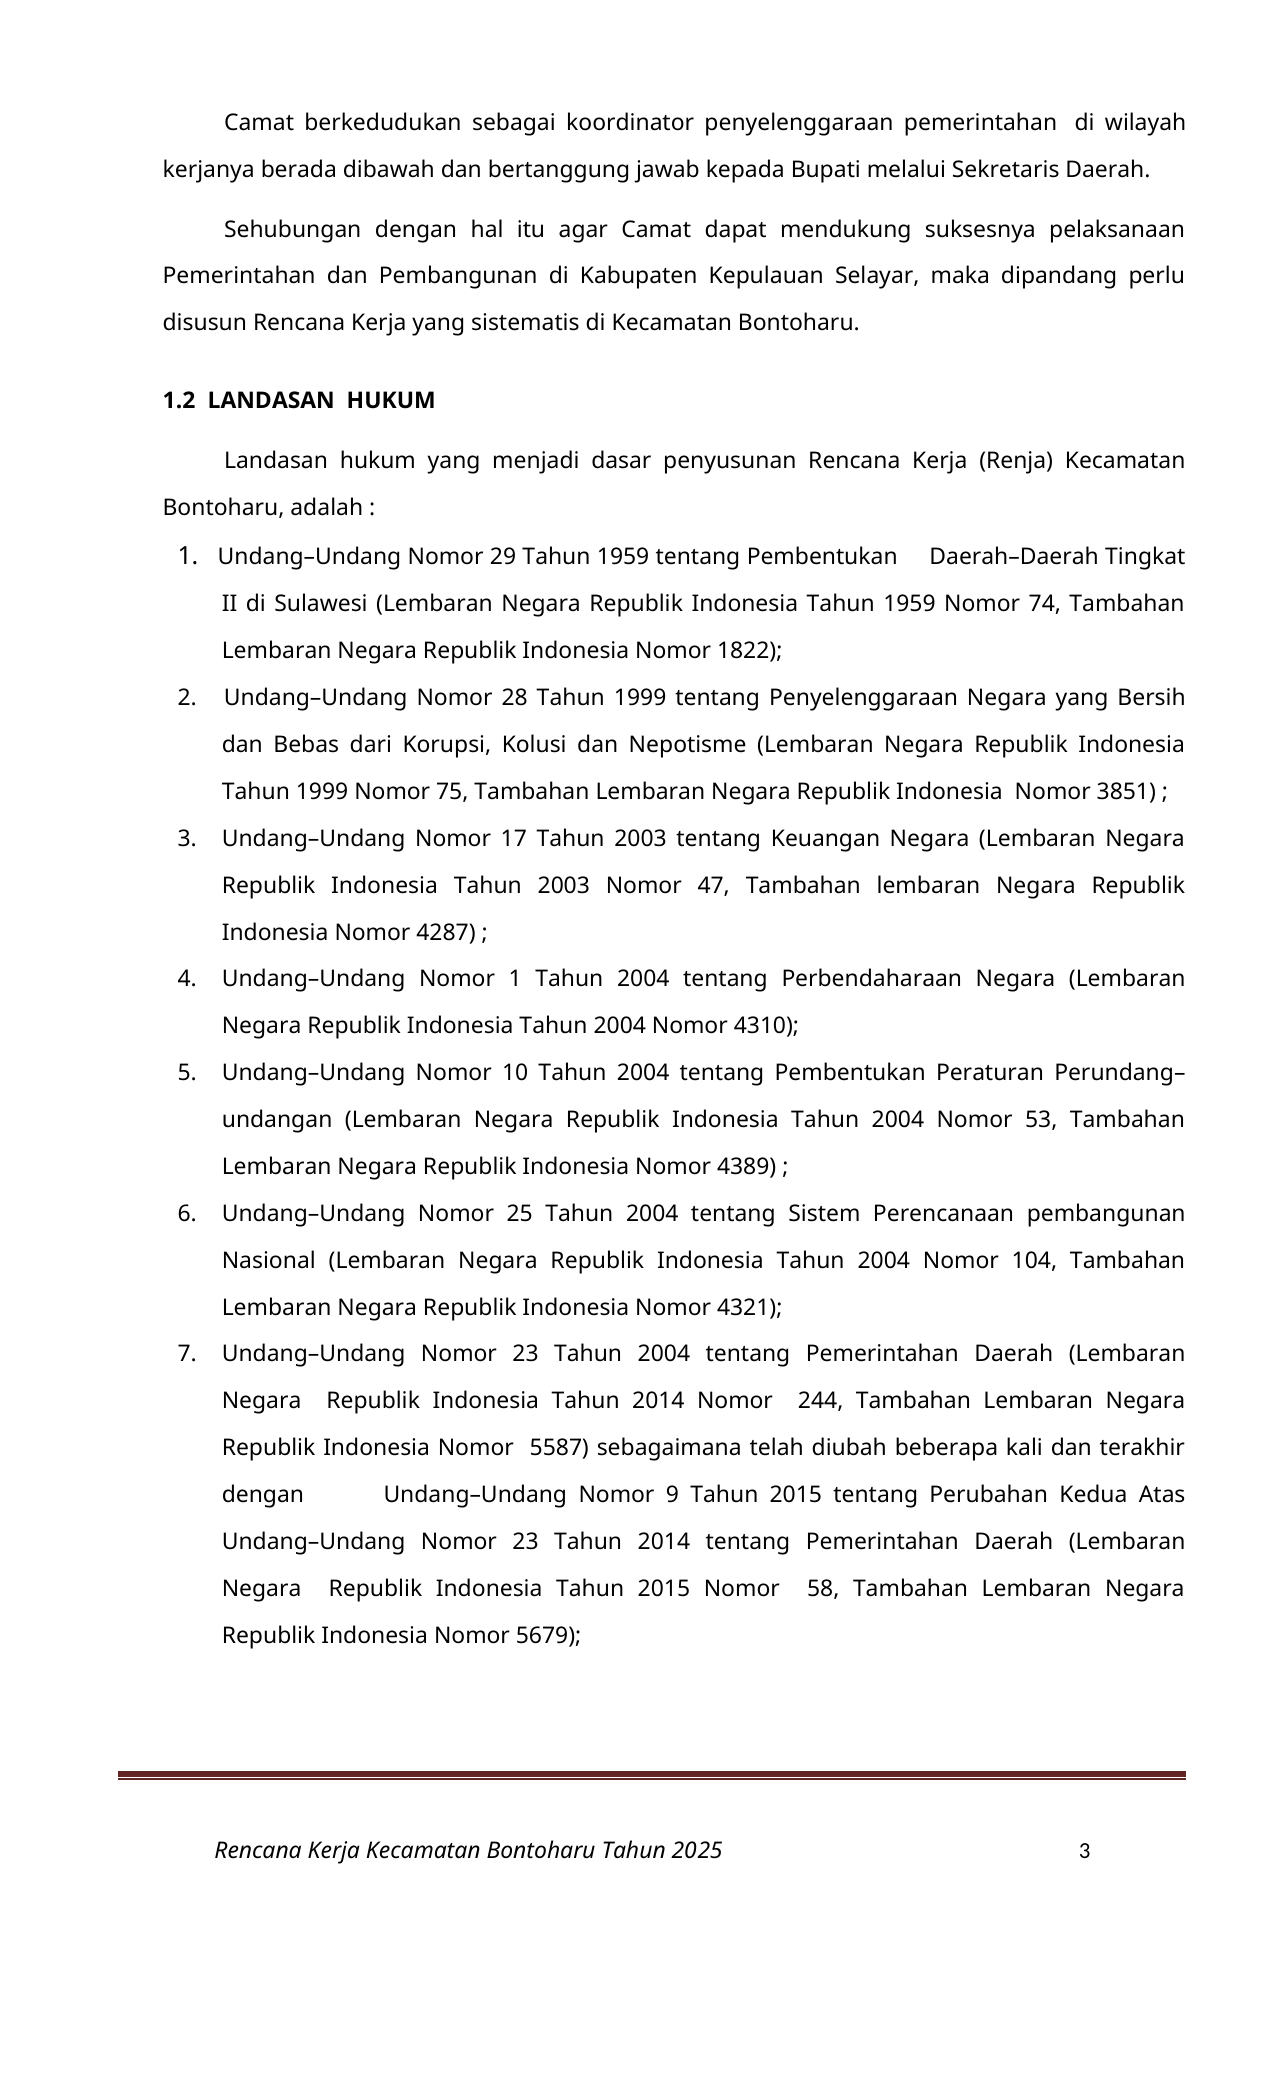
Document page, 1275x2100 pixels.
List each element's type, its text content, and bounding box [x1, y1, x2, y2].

text 1. Undang–Undang Nomor 29 Tahun 1959 tentang Pembentukan Daerah–Daerah Tingkat II di Sulawesi (Lembaran Negara Republik Indonesia Tahun 1959 Nomor 74, Tambahan Lembaran Negara Republik Indonesia Nomor 1822); [177, 538, 1186, 665]
text Camat berkedudukan sebagai koordinator penyelenggaraan pemerintahan di wilayah kerjanya berada dibawah dan bertanggung jawab kepada Bupati melalui Sekretaris Daerah. [162, 106, 1186, 184]
text 6. Undang–Undang Nomor 25 Tahun 2004 tentang Sistem Perencanaan pembangunan Nasional (Lembaran Negara Republik Indonesia Tahun 2004 Nomor 104, Tambahan Lembaran Negara Republik Indonesia Nomor 4321); [177, 1197, 1186, 1322]
text 4. Undang–Undang Nomor 1 Tahun 2004 tentang Perbendaharaan Negara (Lembaran Negara Republik Indonesia Tahun 2004 Nomor 4310); [177, 962, 1186, 1040]
text 5. Undang–Undang Nomor 10 Tahun 2004 tentang Pembentukan Peraturan Perundang–undangan (Lembaran Negara Republik Indonesia Tahun 2004 Nomor 53, Tambahan Lembaran Negara Republik Indonesia Nomor 4389) ; [177, 1056, 1186, 1181]
text Landasan hukum yang menjadi dasar penyusunan Rencana Kerja (Renja) Kecamatan Bontoharu, adalah : [162, 444, 1186, 522]
text Sehubungan dengan hal itu agar Camat dapat mendukung suksesnya pelaksanaan Pemerintahan dan Pembangunan di Kabupaten Kepulauan Selayar, maka dipandang perlu disusun Rencana Kerja yang sistematis di Kecamatan Bontoharu. [162, 213, 1186, 338]
text 2. Undang–Undang Nomor 28 Tahun 1999 tentang Penyelenggaraan Negara yang Bersih dan Bebas dari Korupsi, Kolusi dan Nepotisme (Lembaran Negara Republik Indonesia Tahun 1999 Nomor 75, Tambahan Lembaran Negara Republik Indonesia Nomor 3851) ; [177, 681, 1186, 806]
text 7. Undang–Undang Nomor 23 Tahun 2004 tentang Pemerintahan Daerah (Lembaran Negara Republik Indonesia Tahun 2014 Nomor 244, Tambahan Lembaran Negara Republik Indonesia Nomor 5587) sebagaimana telah diubah beberapa kali dan terakhir dengan Undang–Undang Nomor 9 Tahun 2015 tentang Perubahan Kedua Atas Undang–Undang Nomor 23 Tahun 2014 tentang Pemerintahan Daerah (Lembaran Negara Republik Indonesia Tahun 2015 Nomor 58, Tambahan Lembaran Negara Republik Indonesia Nomor 5679); [177, 1337, 1186, 1650]
text 3. Undang–Undang Nomor 17 Tahun 2003 tentang Keuangan Negara (Lembaran Negara Republik Indonesia Tahun 2003 Nomor 47, Tambahan lembaran Negara Republik Indonesia Nomor 4287) ; [177, 822, 1186, 947]
list LANDASAN HUKUM [162, 384, 1186, 416]
